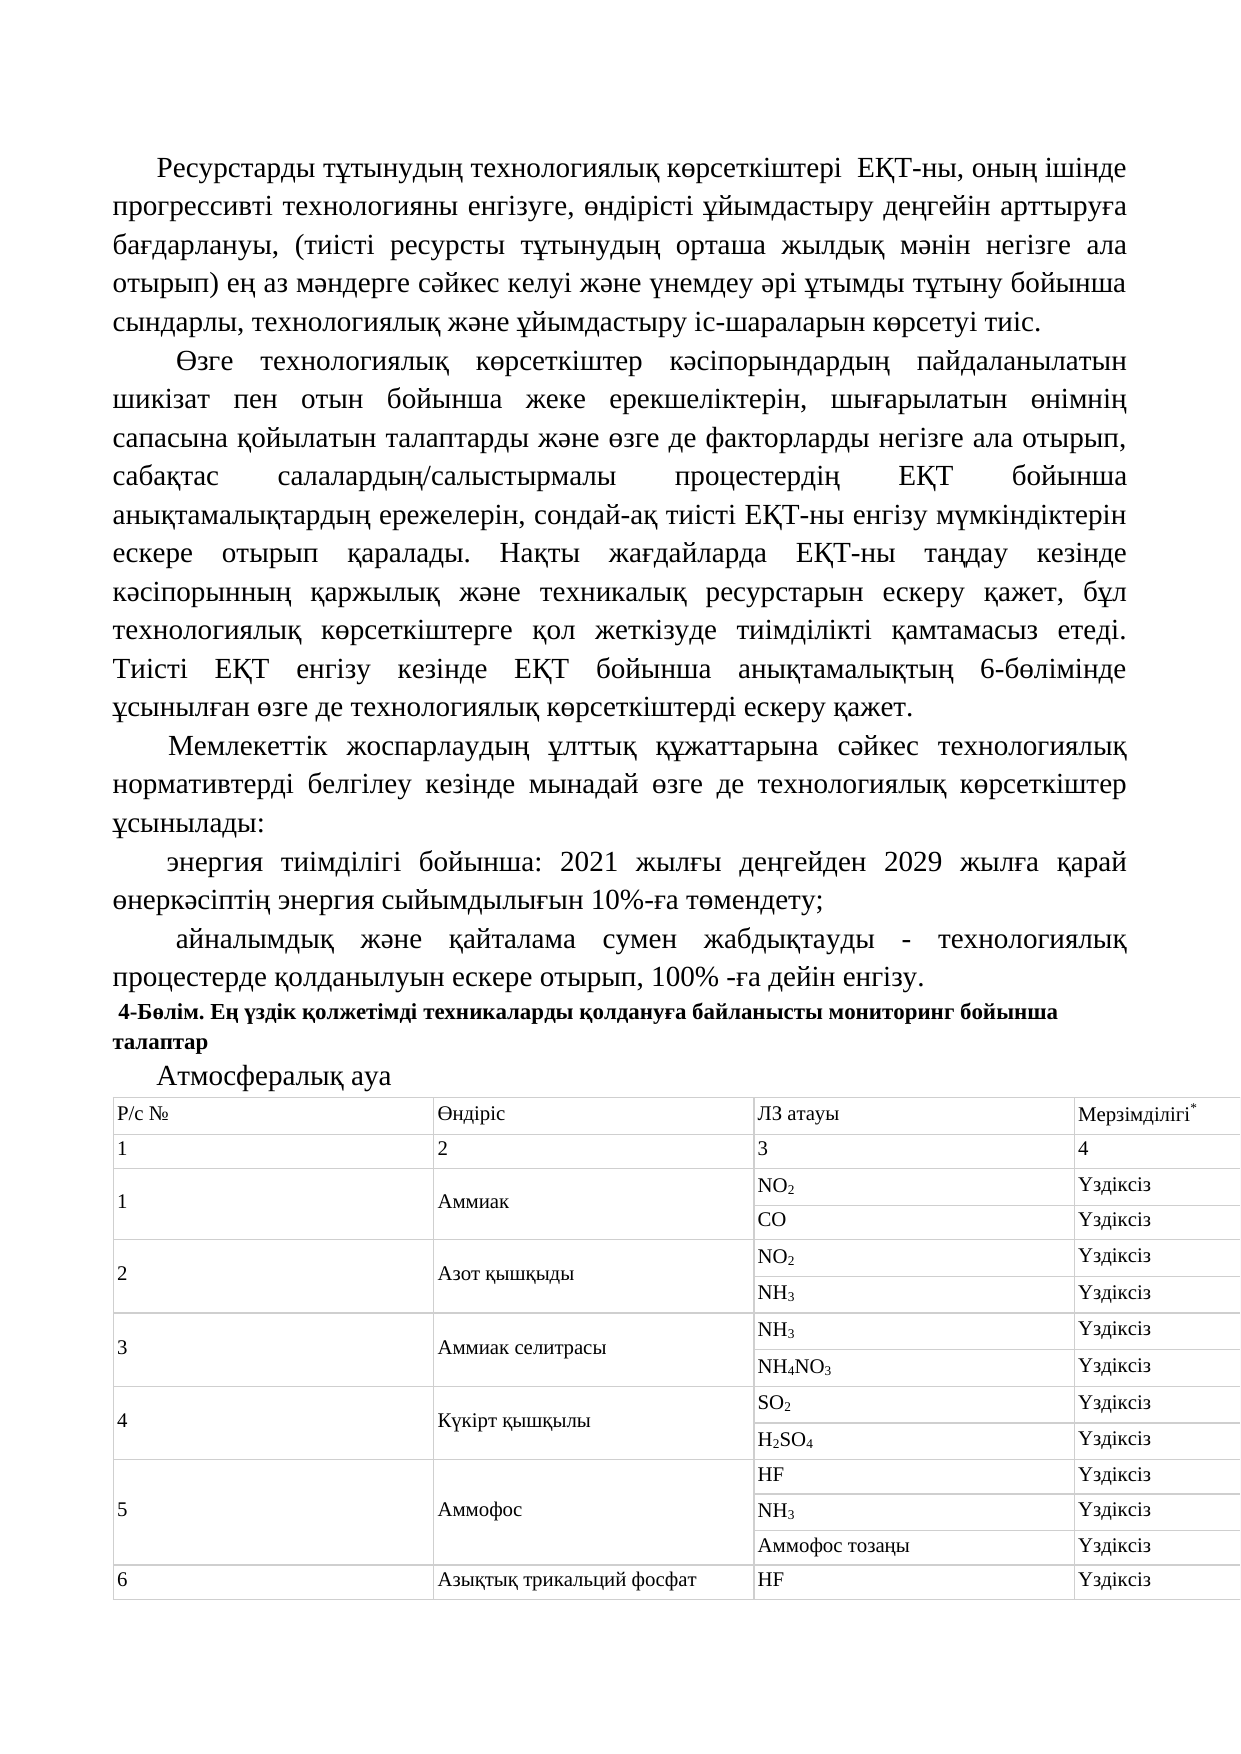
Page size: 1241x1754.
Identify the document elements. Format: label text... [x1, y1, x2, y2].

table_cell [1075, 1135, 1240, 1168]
text Өзге технологиялық көрсеткіштер кәсіпорындардың пайдаланылатын шикізат пен отын бойынша жеке ерекшеліктерін, шығарылатын өнімнің сапасына қойылатын талаптарды және өзге де факторларды негізге ала отырып, сабақтас салалардың/салыстырмалы процестердің ЕҚТ бойынша анықтамалықтардың ережелерін, сондай-ақ тиісті ЕҚТ-ны енгізу мүмкіндіктерін ескере отырып қаралады. Нақты жағдайларда ЕҚТ-ны таңдау кезінде кәсіпорынның қаржылық және техникалық ресурстарын ескеру қажет, бұл технологиялық көрсеткіштерге қол жеткізуде тиімділікті қамтамасыз етеді. Тиісті ЕҚТ енгізу кезінде ЕҚТ бойынша анықтамалықтың 6-бөлімінде ұсынылған өзге де технологиялық көрсеткіштерді ескеру қажет. [112, 343, 1128, 723]
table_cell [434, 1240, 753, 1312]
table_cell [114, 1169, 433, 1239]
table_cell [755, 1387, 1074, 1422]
text айналымдық және қайталама сумен жабдықтауды - технологиялық процестерде қолданылуын ескере отырып, 100% -ға дейін енгізу. [112, 921, 1128, 993]
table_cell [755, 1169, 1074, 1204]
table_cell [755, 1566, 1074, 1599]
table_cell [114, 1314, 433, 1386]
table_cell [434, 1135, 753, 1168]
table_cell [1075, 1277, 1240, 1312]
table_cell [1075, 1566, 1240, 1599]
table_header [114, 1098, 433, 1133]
text энергия тиімділігі бойынша: 2021 жылғы деңгейден 2029 жылға қарай өнеркәсіптің энергия сыйымдылығын 10%-ға төмендету; [112, 844, 1128, 916]
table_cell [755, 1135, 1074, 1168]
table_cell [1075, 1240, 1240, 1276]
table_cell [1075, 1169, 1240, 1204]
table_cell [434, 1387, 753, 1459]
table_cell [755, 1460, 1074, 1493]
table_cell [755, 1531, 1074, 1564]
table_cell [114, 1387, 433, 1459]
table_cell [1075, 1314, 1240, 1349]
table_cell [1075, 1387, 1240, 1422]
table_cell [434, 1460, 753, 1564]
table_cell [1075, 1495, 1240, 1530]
text 4-Бөлім. Ең үздік қолжетімді техникаларды қолдануға байланысты мониторинг бойынша талаптар [112, 998, 1128, 1054]
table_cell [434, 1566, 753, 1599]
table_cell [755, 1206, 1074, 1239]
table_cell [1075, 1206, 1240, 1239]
text Мемлекеттік жоспарлаудың ұлттық құжаттарына сәйкес технологиялық нормативтерді белгілеу кезінде мынадай өзге де технологиялық көрсеткіштер ұсынылады: [112, 728, 1128, 839]
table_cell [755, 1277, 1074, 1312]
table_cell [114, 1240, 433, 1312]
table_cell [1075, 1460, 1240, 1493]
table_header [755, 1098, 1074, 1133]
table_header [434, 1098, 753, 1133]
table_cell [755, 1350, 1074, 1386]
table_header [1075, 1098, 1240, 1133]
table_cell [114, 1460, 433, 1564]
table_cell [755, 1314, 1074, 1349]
text Атмосфералық ауа [112, 1058, 1128, 1092]
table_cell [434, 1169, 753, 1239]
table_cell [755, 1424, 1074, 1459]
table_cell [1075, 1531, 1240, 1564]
text Ресурстарды тұтынудың технологиялық көрсеткіштері ЕҚТ-ны, оның ішінде прогрессивті технологияны енгізуге, өндірісті ұйымдастыру деңгейін арттыруға бағдарлануы, (тиісті ресурсты тұтынудың орташа жылдық мәнін негізге ала отырып) ең аз мәндерге сәйкес келуі және үнемдеу әрі ұтымды тұтыну бойынша сындарлы, технологиялық және ұйымдастыру іс-шараларын көрсетуі тиіс. [112, 150, 1128, 338]
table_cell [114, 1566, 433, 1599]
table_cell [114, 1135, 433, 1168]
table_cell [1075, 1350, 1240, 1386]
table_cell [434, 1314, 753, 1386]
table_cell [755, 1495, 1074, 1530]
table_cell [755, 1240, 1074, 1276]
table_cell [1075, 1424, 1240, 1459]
